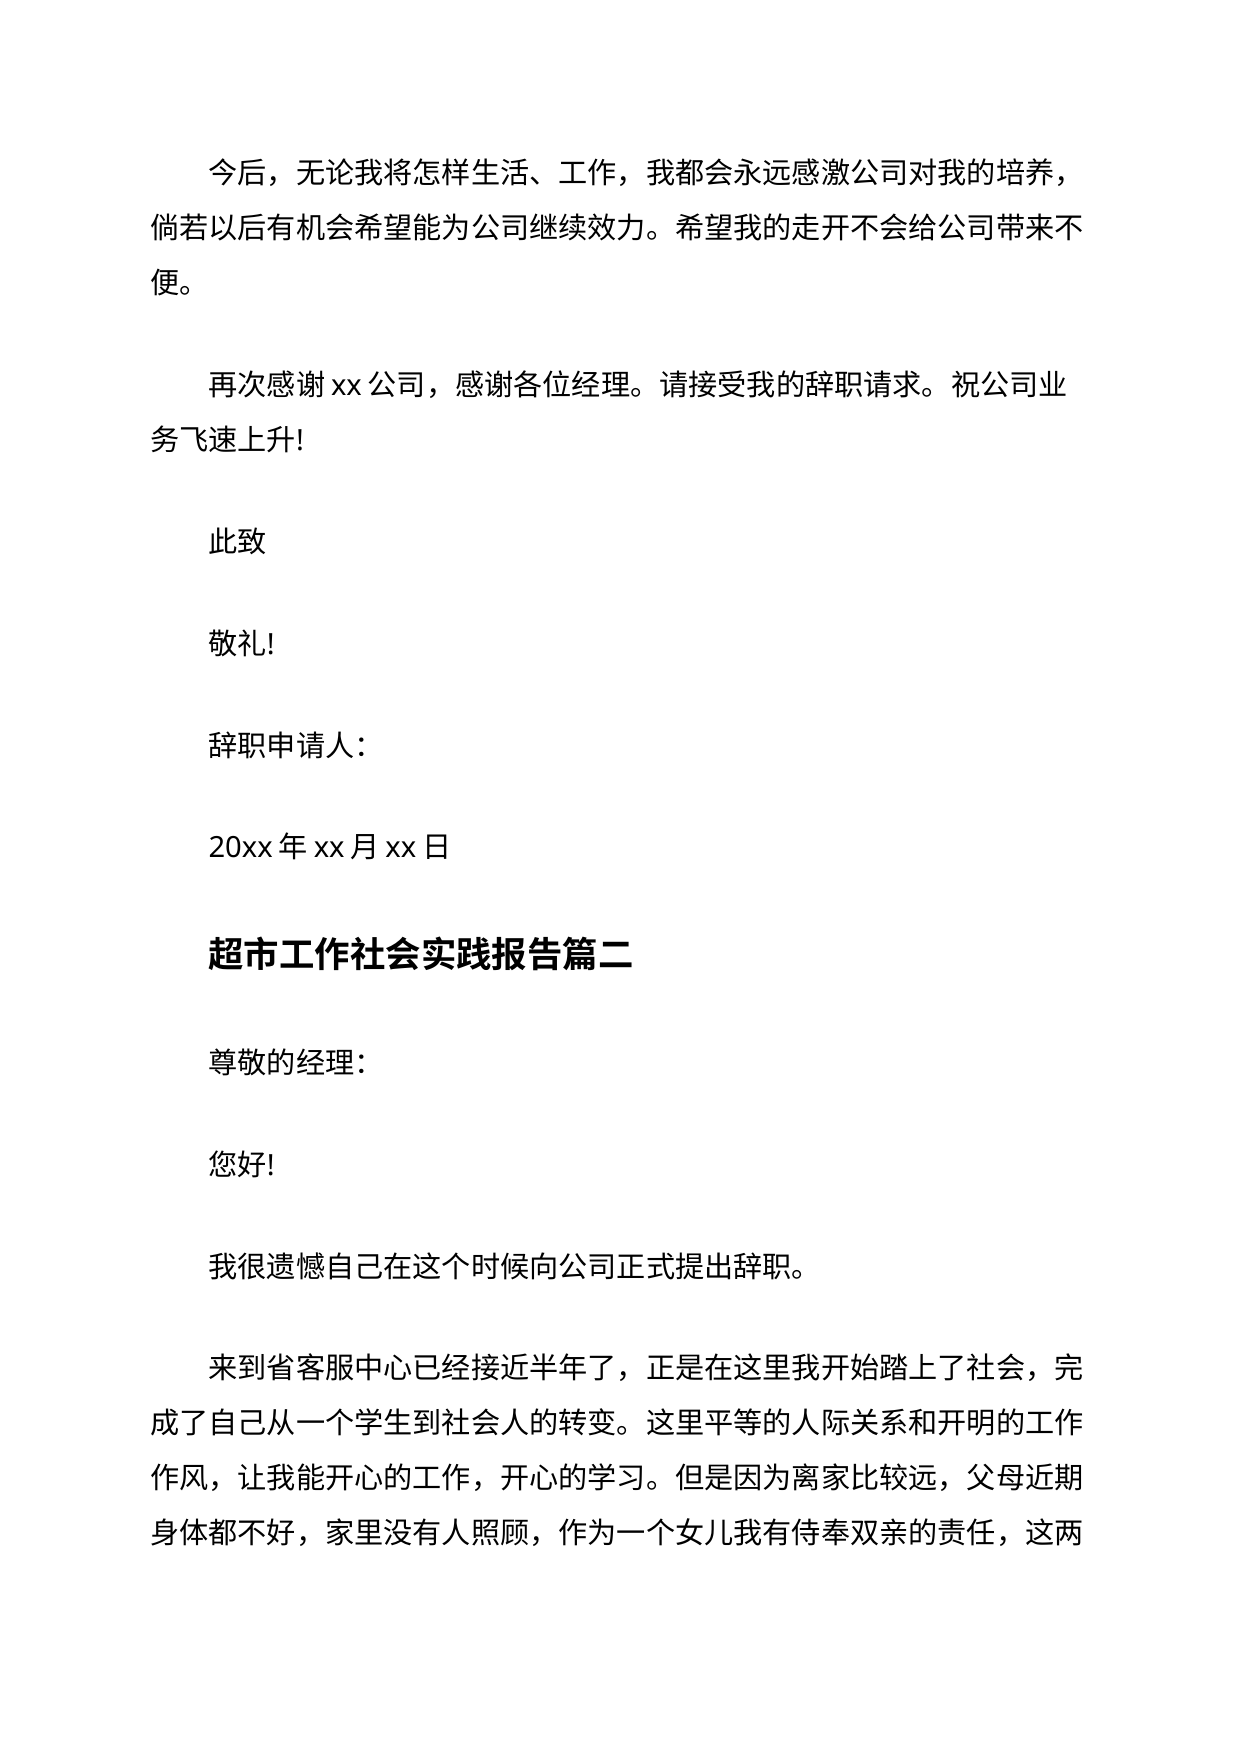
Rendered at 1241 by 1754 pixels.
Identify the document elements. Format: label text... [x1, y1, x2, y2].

text 辞职申请人： [150, 722, 1090, 764]
text 超市工作社会实践报告篇二 [150, 926, 1090, 977]
text 此致 [150, 518, 1090, 561]
text 20xx年xx月xx日 [150, 824, 1090, 866]
text 尊敬的经理： [150, 1039, 1090, 1082]
text 再次感谢xx公司，感谢各位经理。请接受我的辞职请求。祝公司业务飞速上升! [150, 362, 1090, 459]
text 您好! [150, 1141, 1090, 1184]
text 今后，无论我将怎样生活、工作，我都会永远感激公司对我的培养，倘若以后有机会希望能为公司继续效力。希望我的走开不会给公司带来不便。 [150, 150, 1090, 302]
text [150, 1345, 1090, 1552]
text 敬礼! [150, 620, 1090, 663]
text 我很遗憾自己在这个时候向公司正式提出辞职。 [150, 1243, 1090, 1286]
